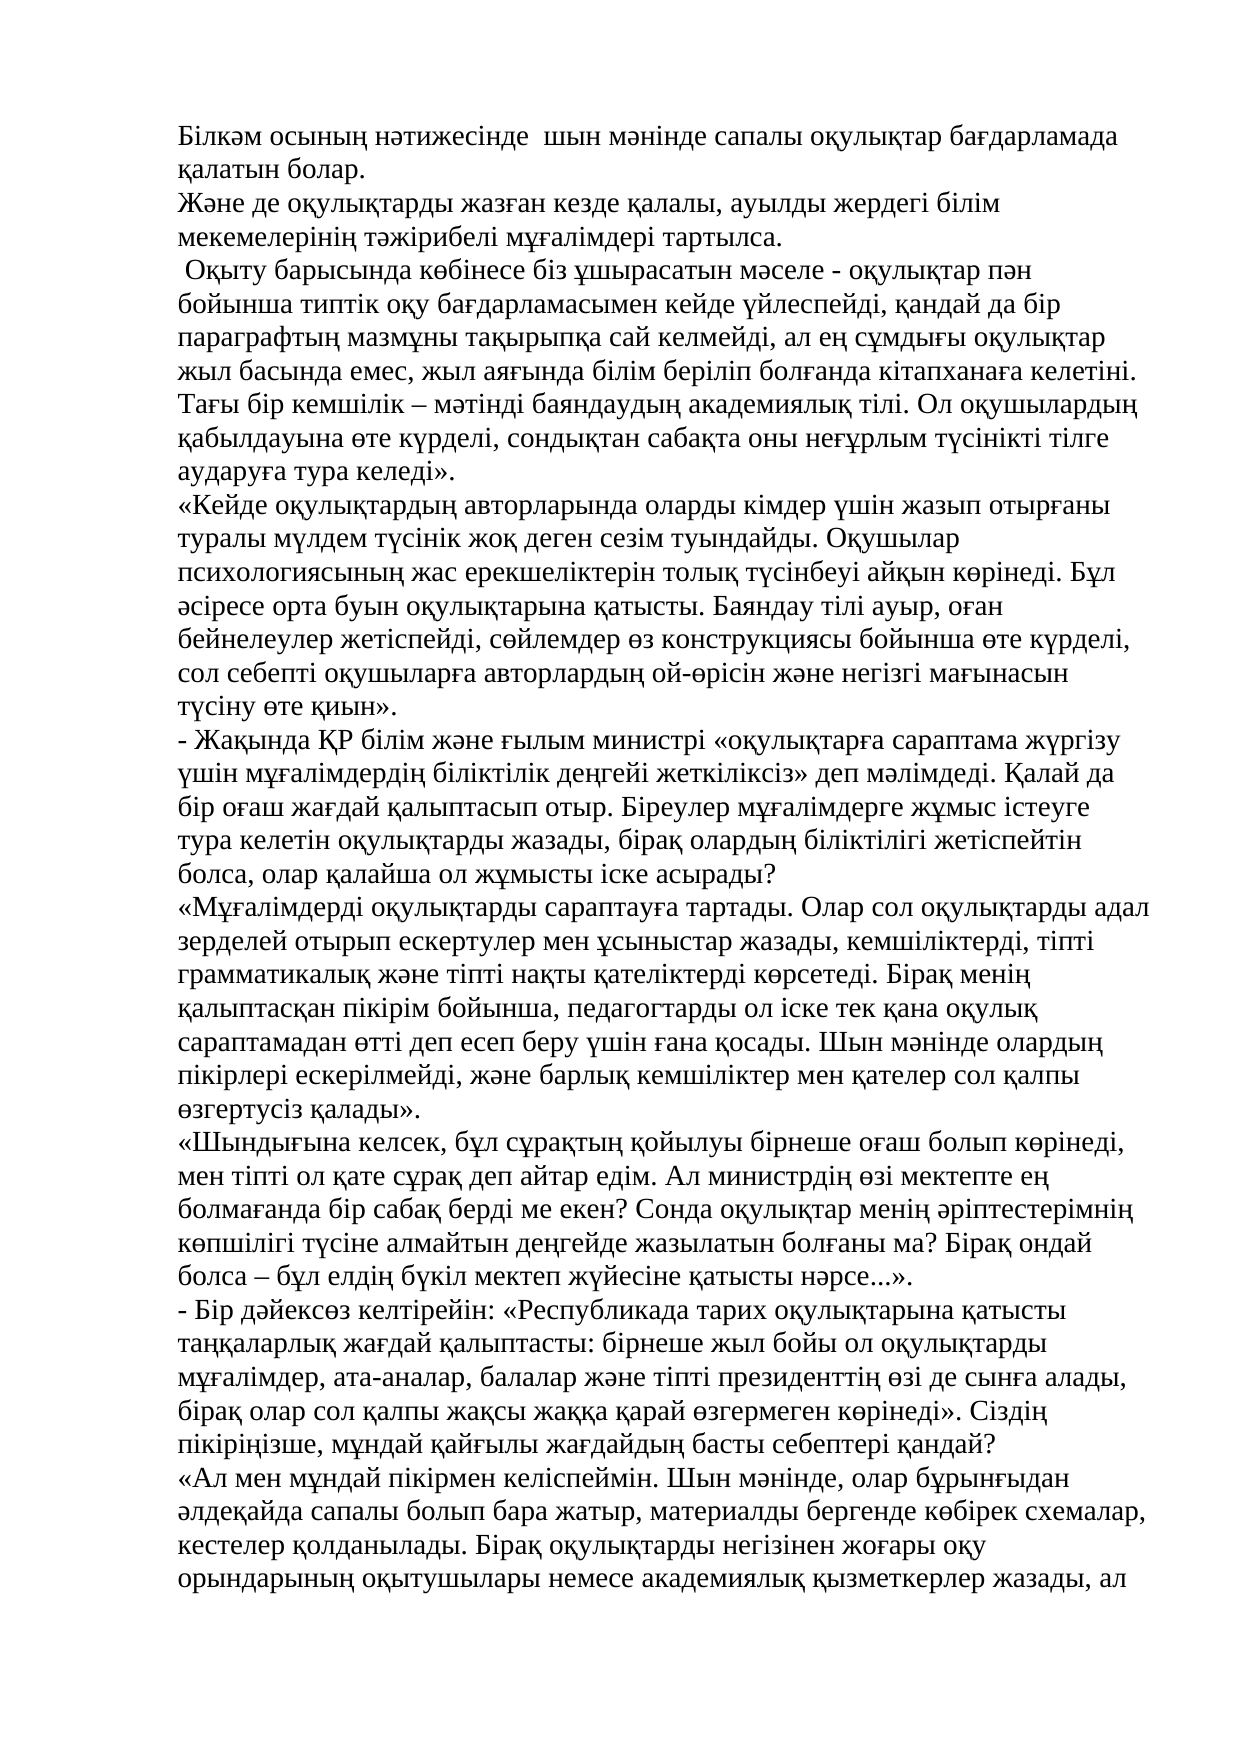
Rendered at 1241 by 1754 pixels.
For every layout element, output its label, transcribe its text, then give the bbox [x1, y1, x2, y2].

text - Бір дәйексөз келтірейін: «Республикада тарих оқулықтарына қатысты таңқаларлық жағдай қалыптасты: бірнеше жыл бойы ол оқулықтарды мұғалімдер, ата-аналар, балалар және тіпті президенттің өзі де сынға алады, бірақ олар сол қалпы жақсы жаққа қарай өзгермеген көрінеді». Сіздің пікіріңізше, мұндай қайғылы жағдайдың басты себептері қандай? [177, 1292, 1152, 1460]
text «Мұғалімдерді оқулықтарды сараптауға тартады. Олар сол оқулықтарды адал зерделей отырып ескертулер мен ұсыныстар жазады, кемшіліктерді, тіпті грамматикалық және тіпті нақты қателіктерді көрсетеді. Бірақ менің қалыптасқан пікірім бойынша, педагогтарды ол іске тек қана оқулық сараптамадан өтті деп есеп беру үшін ғана қосады. Шын мәнінде олардың пікірлері ескерілмейді, және барлық кемшіліктер мен қателер сол қалпы өзгертусіз қалады». [177, 889, 1152, 1124]
text «Кейде оқулықтардың авторларында оларды кімдер үшін жазып отырғаны туралы мүлдем түсінік жоқ деген сезім туындайды. Оқушылар психологиясының жас ерекшеліктерін толық түсінбеуі айқын көрінеді. Бұл әсіресе орта буын оқулықтарына қатысты. Баяндау тілі ауыр, оған бейнелеулер жетіспейді, сөйлемдер өз конструкциясы бойынша өте күрделі, сол себепті оқушыларға авторлардың ой-өрісін және негізгі мағынасын түсіну өте қиын». [177, 487, 1152, 722]
text Және де оқулықтарды жазған кезде қалалы, ауылды жердегі білім мекемелерінің тәжірибелі мұғалімдері тартылса. [177, 185, 1152, 252]
text - Жақында ҚР білім және ғылым министрі «оқулықтарға сараптама жүргізу үшін мұғалімдердің біліктілік деңгейі жеткіліксіз» деп мәлімдеді. Қалай да бір оғаш жағдай қалыптасып отыр. Біреулер мұғалімдерге жұмыс істеуге тура келетін оқулықтарды жазады, бірақ олардың біліктілігі жетіспейтін болса, олар қалайша ол жұмысты іске асырады? [177, 722, 1152, 889]
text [177, 1460, 1152, 1594]
text Оқыту барысында көбінесе біз ұшырасатын мәселе - оқулықтар пән бойынша типтік оқу бағдарламасымен кейде үйлеспейді, қандай да бір параграфтың мазмұны тақырыпқа сай келмейді, ал ең сұмдығы оқулықтар жыл басында емес, жыл аяғында білім беріліп болғанда кітапханаға келетіні. Тағы бір кемшілік – мәтінді баяндаудың академиялық тілі. Ол оқушылардың қабылдауына өте күрделі, сондықтан сабақта оны неғұрлым түсінікті тілге аударуға тура келеді». [177, 252, 1152, 487]
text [177, 118, 1152, 185]
text «Шындығына келсек, бұл сұрақтың қойылуы бірнеше оғаш болып көрінеді, мен тіпті ол қате сұрақ деп айтар едім. Ал министрдің өзі мектепте ең болмағанда бір сабақ берді ме екен? Сонда оқулықтар менің әріптестерімнің көпшілігі түсіне алмайтын деңгейде жазылатын болғаны ма? Бірақ ондай болса – бұл елдің бүкіл мектеп жүйесіне қатысты нәрсе...». [177, 1124, 1152, 1292]
